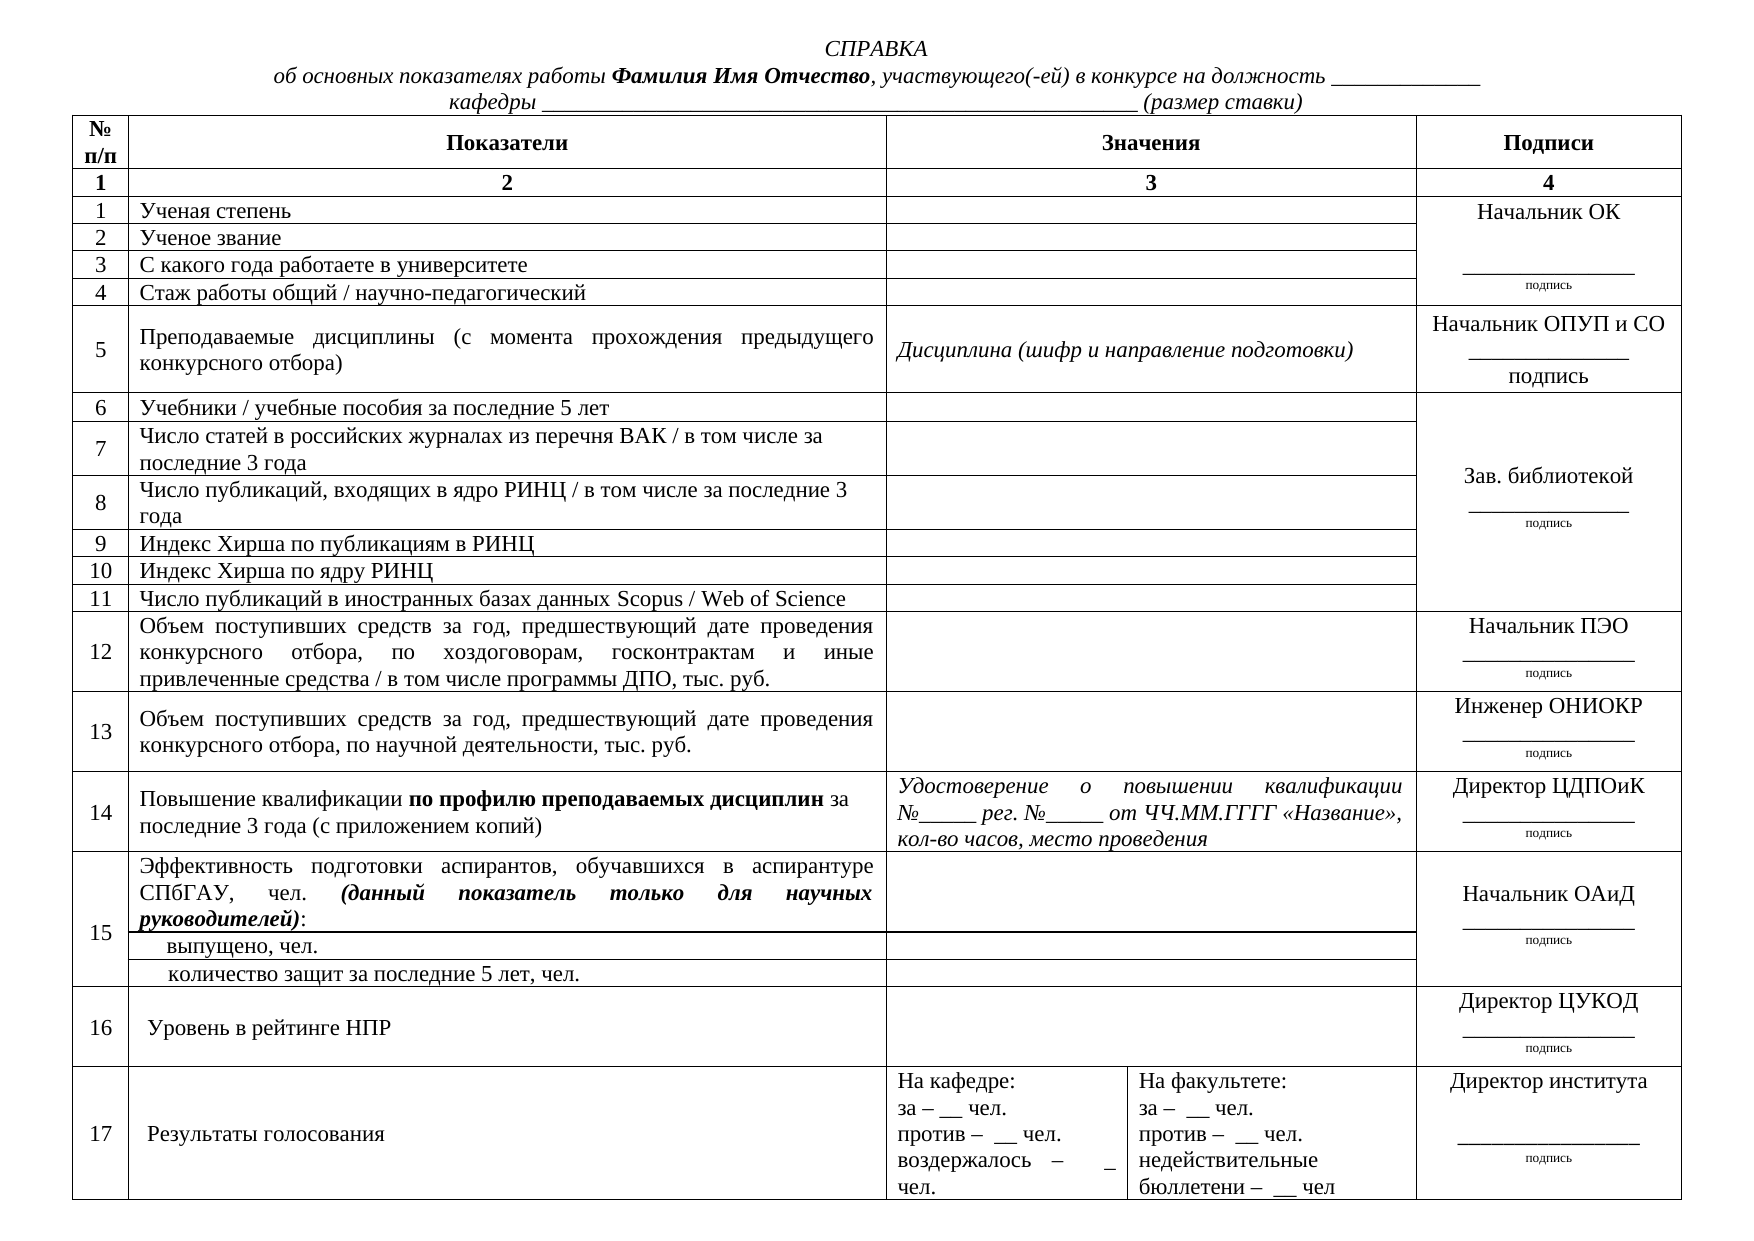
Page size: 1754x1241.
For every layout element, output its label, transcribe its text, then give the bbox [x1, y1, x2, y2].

table_cell Преподаваемые дисциплины (с момента прохождения предыдущего конкурсного отбора) [129, 306, 886, 392]
table_cell 13 [73, 692, 128, 771]
table_cell [887, 197, 1416, 223]
table_cell [887, 933, 1416, 959]
table_cell 7 [73, 422, 128, 475]
table_cell Результаты голосования [129, 1067, 886, 1199]
table_cell Эффективность подготовки аспирантов, обучавшихся в аспирантуре СПбГАУ, чел. (данный показатель только для научных руководителей): [129, 852, 886, 931]
table_cell Объем поступивших средств за год, предшествующий дате проведения конкурсного отбора, по хоздоговорам, госконтрактам и иные привлеченные средства / в том числе программы ДПО, тыс. руб. [129, 612, 886, 691]
table_header Подписи [1417, 116, 1681, 168]
table_cell [887, 422, 1416, 475]
table_cell Число публикаций, входящих в ядро РИНЦ / в том числе за последние 3 года [129, 476, 886, 529]
table_cell Начальник ОПУП и СО ______________ подпись [1417, 306, 1681, 392]
table_cell 16 [73, 987, 128, 1066]
table_cell Число статей в российских журналах из перечня ВАК / в том числе за последние 3 года [129, 422, 886, 475]
table_cell Начальник ОК _______________ подпись [1417, 197, 1681, 305]
table_cell Стаж работы общий / научно-педагогический [129, 279, 886, 305]
table_cell Ученая степень [129, 197, 886, 223]
table_cell 15 [73, 852, 128, 986]
table_cell 9 [73, 530, 128, 556]
text об основных показателях работы Фамилия Имя Отчество, участвующего(-ей) в конкурсе на должность _____________ [35, 62, 1718, 88]
table_cell 4 [73, 279, 128, 305]
table_cell 17 [73, 1067, 128, 1199]
table_cell 4 [1417, 169, 1681, 196]
table_cell [887, 393, 1416, 421]
table_cell Ученое звание [129, 224, 886, 250]
table_cell Уровень в рейтинге НПР [129, 987, 886, 1066]
table_cell 14 [73, 772, 128, 851]
table_cell 1 [73, 197, 128, 223]
table_cell Начальник ОАиД _______________ подпись [1417, 852, 1681, 986]
table_cell Индекс Хирша по ядру РИНЦ [129, 557, 886, 583]
table_cell 11 [73, 585, 128, 611]
table_cell [887, 960, 1416, 986]
table_cell 12 [73, 612, 128, 691]
table_cell 2 [129, 169, 886, 196]
table_cell [887, 612, 1416, 691]
table_cell [887, 251, 1416, 278]
table_cell Директор ЦДПОиК _______________ подпись [1417, 772, 1681, 851]
table_cell [887, 530, 1416, 556]
table_cell [887, 852, 1416, 931]
table_cell [887, 279, 1416, 305]
table_cell Директор ЦУКОД _______________ подпись [1417, 987, 1681, 1066]
table_cell Удостоверение о повышении квалификации №_____ рег. №_____ от ЧЧ.ММ.ГГГГ «Название», кол-во часов, место проведения [887, 772, 1416, 851]
table_cell [887, 476, 1416, 529]
table_cell Объем поступивших средств за год, предшествующий дате проведения конкурсного отбора, по научной деятельности, тыс. руб. [129, 692, 886, 771]
table_cell 5 [73, 306, 128, 392]
table_cell Учебники / учебные пособия за последние 5 лет [129, 393, 886, 421]
table_header Показатели [129, 116, 886, 168]
table_cell 1 [73, 169, 128, 196]
table_cell С какого года работаете в университете [129, 251, 886, 278]
table_cell [887, 585, 1416, 611]
table_cell 10 [73, 557, 128, 583]
table_cell 2 [73, 224, 128, 250]
table_cell На кафедре: за – __ чел. против – __ чел. воздержалось – _ чел. [887, 1067, 1127, 1199]
table_cell Зав. библиотекой ______________ подпись [1417, 393, 1681, 611]
table_cell [887, 987, 1416, 1066]
table_cell [887, 692, 1416, 771]
text СПРАВКА [35, 35, 1718, 62]
table_header Значения [887, 116, 1416, 168]
table_cell 6 [73, 393, 128, 421]
table_header № п/п [73, 116, 128, 168]
table_cell Начальник ПЭО _______________ подпись [1417, 612, 1681, 691]
table_cell 3 [73, 251, 128, 278]
table_cell [887, 557, 1416, 583]
table_cell [887, 224, 1416, 250]
table_cell 3 [887, 169, 1416, 196]
text кафедры ____________________________________________________ (размер ставки) [35, 88, 1718, 114]
table_cell количество защит за последние 5 лет, чел. [129, 960, 886, 986]
table_cell Инженер ОНИОКР _______________ подпись [1417, 692, 1681, 771]
table_cell Индекс Хирша по публикациям в РИНЦ [129, 530, 886, 556]
table_cell Директор института ________________ подпись [1417, 1067, 1681, 1199]
table_cell Дисциплина (шифр и направление подготовки) [887, 306, 1416, 392]
table_cell 8 [73, 476, 128, 529]
table_cell выпущено, чел. [129, 933, 886, 959]
table_cell Повышение квалификации по профилю преподаваемых дисциплин за последние 3 года (с приложением копий) [129, 772, 886, 851]
table_cell Число публикаций в иностранных базах данных Scopus / Web of Science [129, 585, 886, 611]
table_cell На факультете: за – __ чел. против – __ чел. недействительные бюллетени – __ чел [1128, 1067, 1416, 1199]
